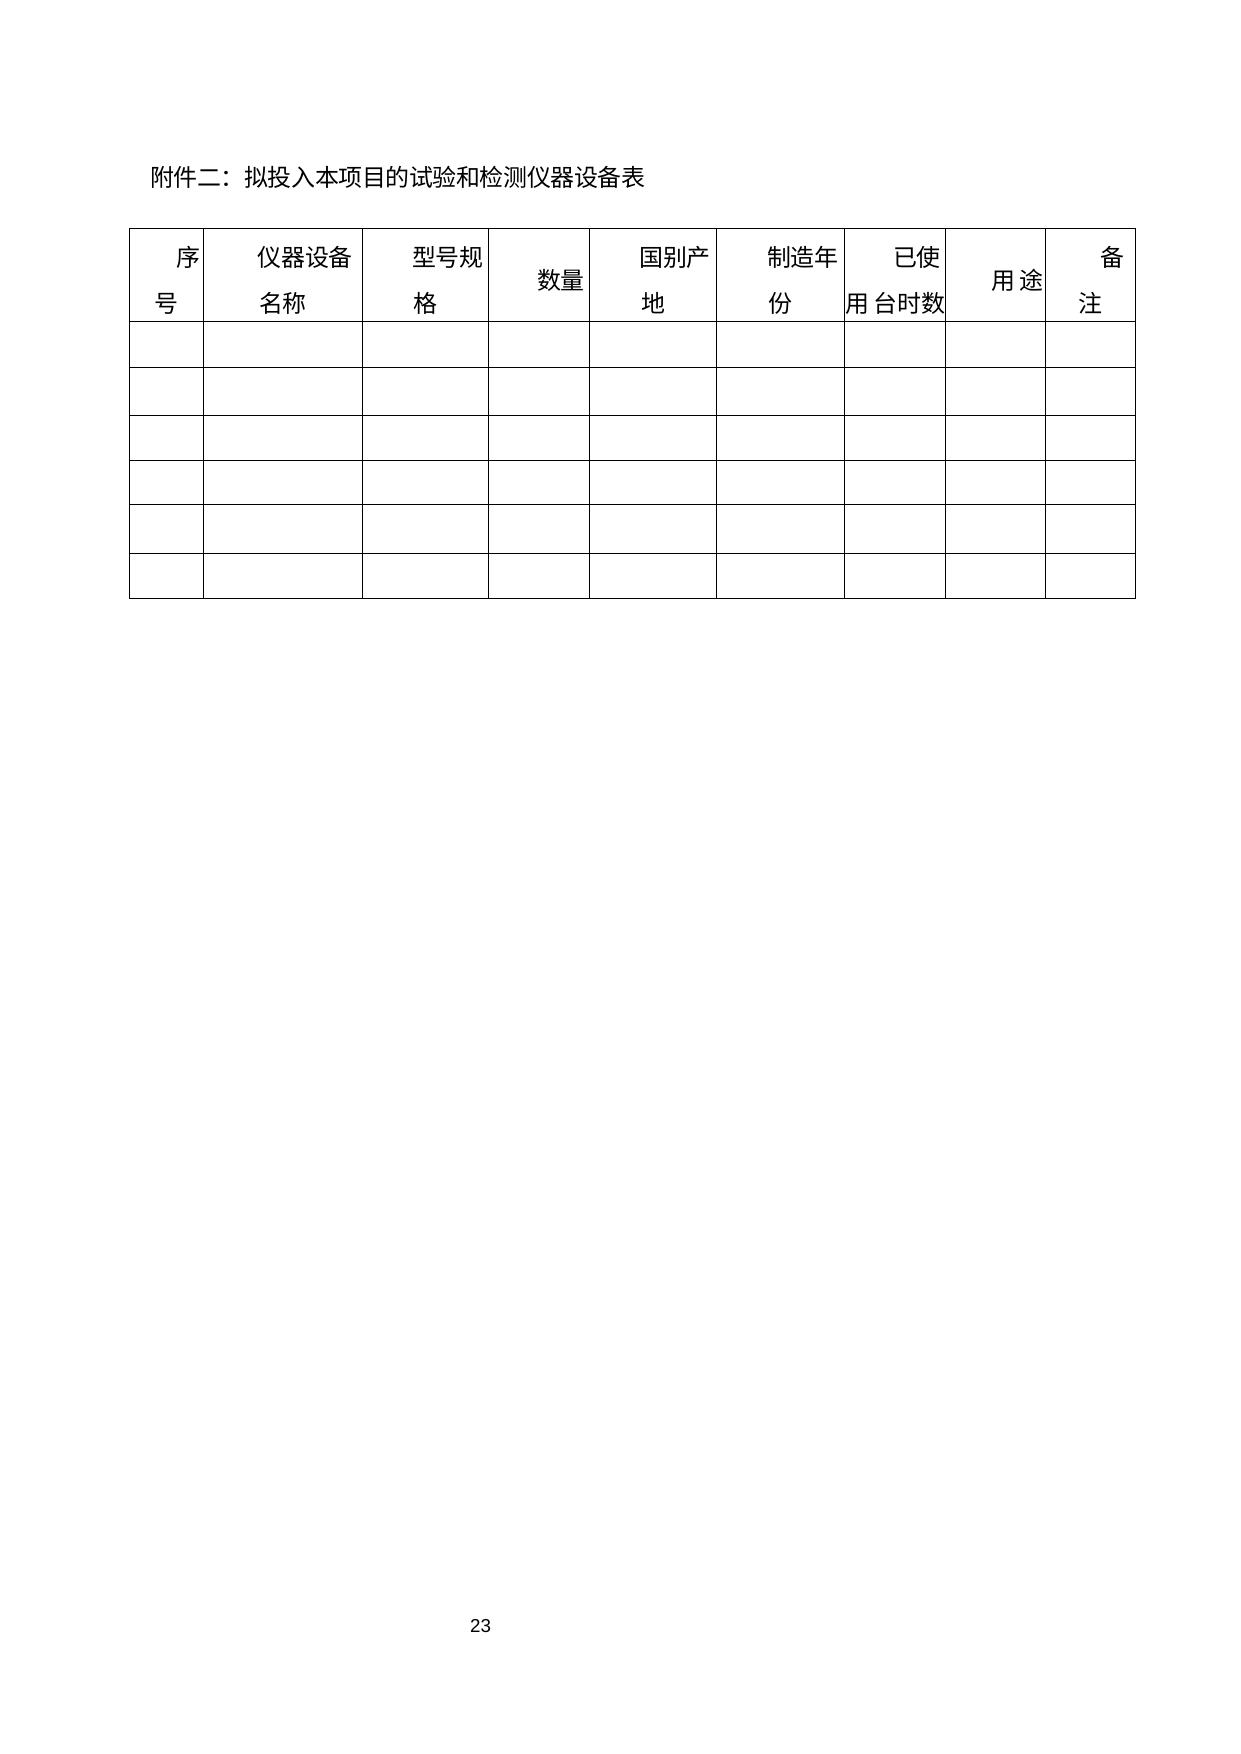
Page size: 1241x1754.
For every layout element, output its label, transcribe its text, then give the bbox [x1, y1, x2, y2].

table_cell [363, 461, 488, 504]
table_cell [489, 461, 589, 504]
table_cell [590, 416, 716, 459]
table_header 仪器设备名称 [204, 229, 362, 321]
table_cell [130, 322, 203, 367]
table_cell [590, 322, 716, 367]
table_cell [489, 505, 589, 553]
table_cell [204, 322, 362, 367]
table_header 序号 [130, 229, 203, 321]
table_cell [130, 461, 203, 504]
table_cell [717, 554, 844, 598]
table_cell [363, 505, 488, 553]
table_cell [1046, 554, 1135, 598]
table_cell [1046, 368, 1135, 415]
table_cell [845, 554, 945, 598]
table_header 制造年份 [717, 229, 844, 321]
table_cell [363, 322, 488, 367]
table_cell [363, 368, 488, 415]
table_cell [946, 416, 1045, 459]
table_cell [489, 368, 589, 415]
table_cell [845, 322, 945, 367]
table_header 型号规格 [363, 229, 488, 321]
table_cell [130, 368, 203, 415]
table_cell [845, 368, 945, 415]
table_cell [946, 505, 1045, 553]
table_cell [717, 416, 844, 459]
table_cell [845, 416, 945, 459]
table_cell [1046, 461, 1135, 504]
table_cell [1046, 505, 1135, 553]
table_header 备注 [1046, 229, 1135, 321]
table_cell [130, 554, 203, 598]
table_header 用 途 [946, 229, 1045, 321]
table_cell [204, 554, 362, 598]
table_cell [590, 505, 716, 553]
table_cell [204, 505, 362, 553]
table_cell [946, 554, 1045, 598]
text 附件二：拟投入本项目的试验和检测仪器设备表 [150, 150, 1090, 196]
table_cell [590, 461, 716, 504]
table_cell [363, 416, 488, 459]
table_cell [717, 505, 844, 553]
table_cell [130, 416, 203, 459]
table_cell [590, 368, 716, 415]
table_cell [946, 461, 1045, 504]
table_cell [717, 368, 844, 415]
table_cell [204, 461, 362, 504]
table_header 数量 [489, 229, 589, 321]
table_cell [717, 322, 844, 367]
table_cell [489, 322, 589, 367]
table_cell [717, 461, 844, 504]
table_header 已使用 台时数 [845, 229, 945, 321]
table_cell [363, 554, 488, 598]
table_header 国别产地 [590, 229, 716, 321]
table_cell [1046, 416, 1135, 459]
table_cell [204, 368, 362, 415]
table_cell [130, 505, 203, 553]
table_cell [845, 461, 945, 504]
table_cell [489, 554, 589, 598]
table_cell [845, 505, 945, 553]
table_cell [1046, 322, 1135, 367]
table_cell [946, 368, 1045, 415]
table_cell [489, 416, 589, 459]
table_cell [204, 416, 362, 459]
table_cell [590, 554, 716, 598]
table_cell [946, 322, 1045, 367]
